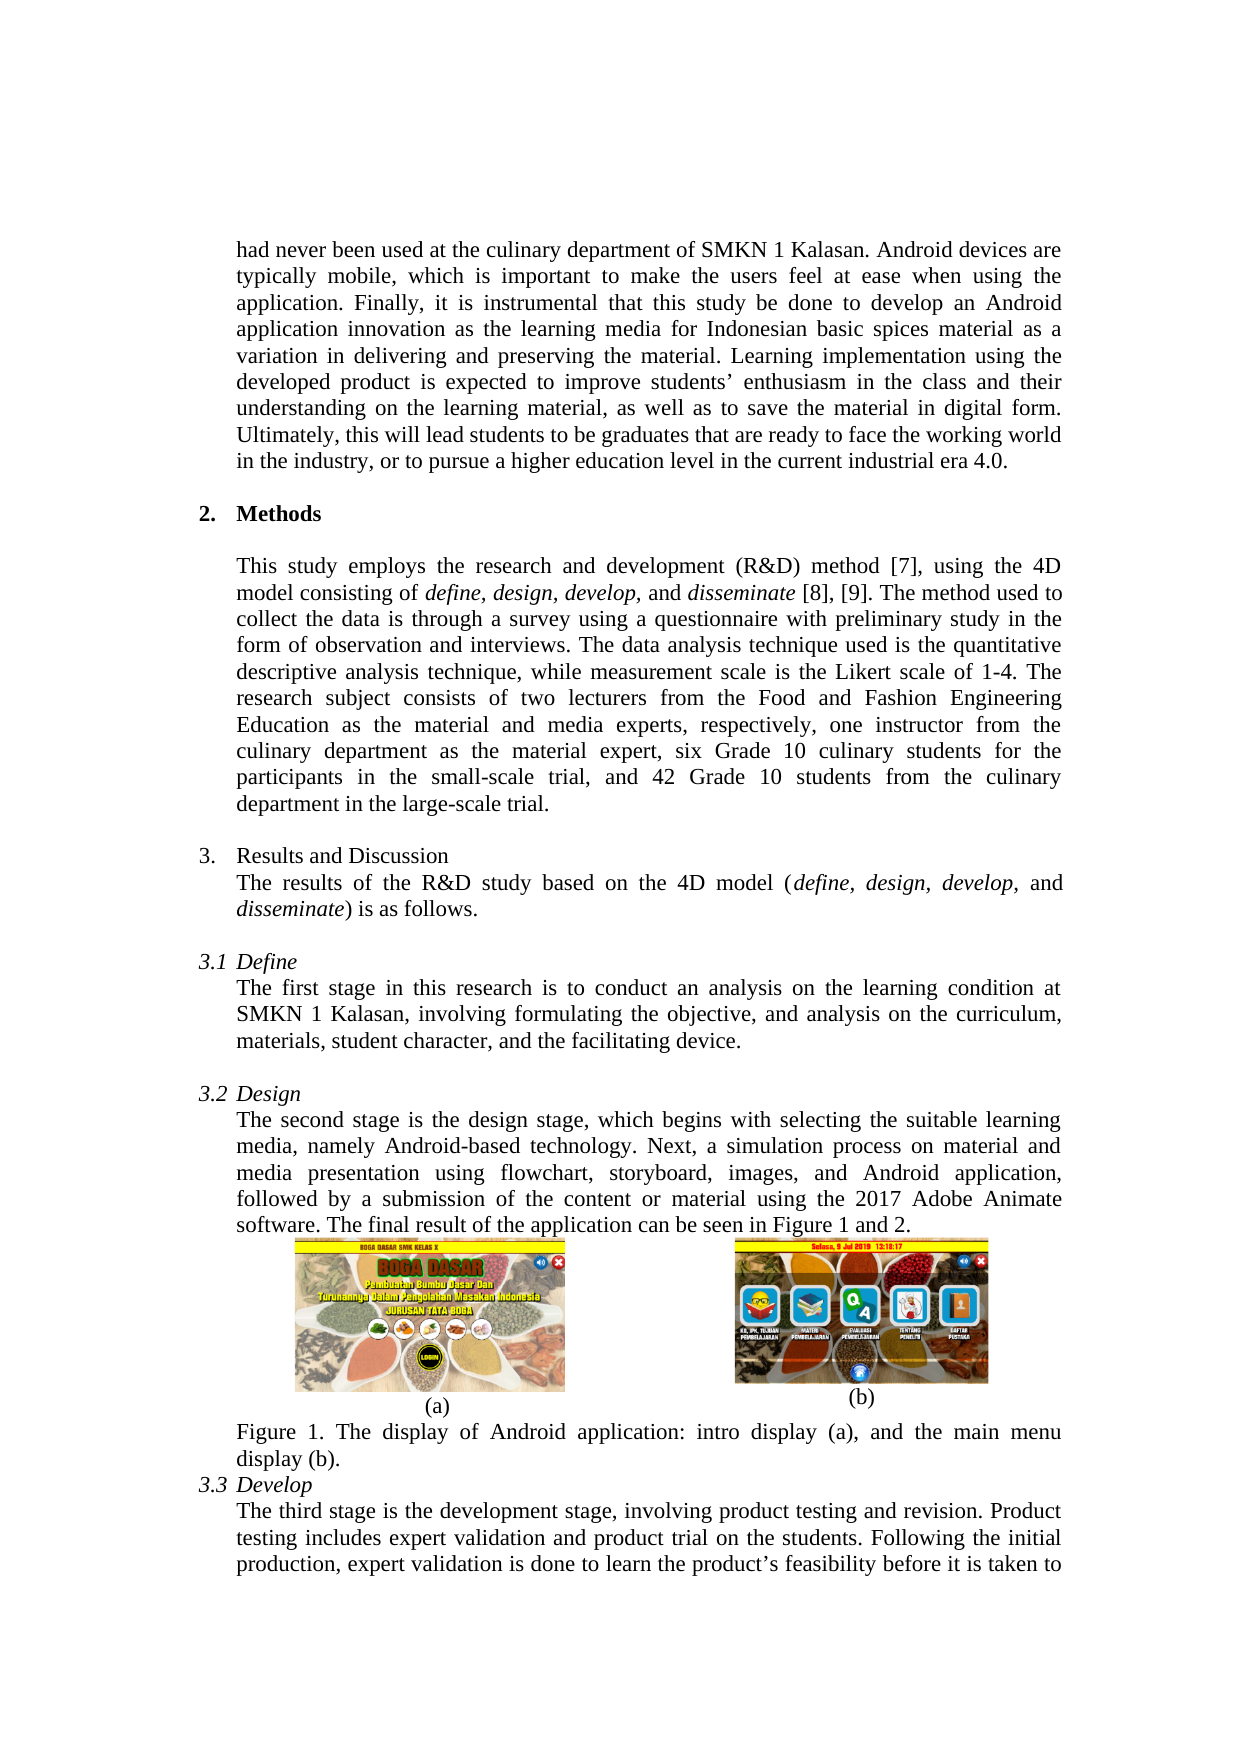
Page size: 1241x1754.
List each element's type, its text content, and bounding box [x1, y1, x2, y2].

picture [734, 1237, 989, 1384]
list Methods [199, 500, 1063, 526]
table_header (a) [225, 1238, 649, 1418]
list The second stage is the design stage, which begins with selecting the suitable learning media, namely Android-based technology. Next, a simulation process on material and media presentation using flowchart, storyboard, images, and Android application, followed by a submission of the content or material using the 2017 Adobe Animate software. The final result of the application can be seen in Figure 1 and 2. [236, 1106, 1063, 1238]
table_header (b) [650, 1238, 1074, 1418]
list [236, 1497, 1063, 1577]
list Develop [199, 1471, 1063, 1497]
picture [294, 1237, 565, 1392]
list The results of the R&D study based on the 4D model (define, design, develop, and disseminate) is as follows. [236, 869, 1063, 921]
list Results and Discussion [199, 842, 1063, 869]
list Figure 1. The display of Android application: intro display (a), and the main menu display (b). [236, 1418, 1063, 1471]
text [236, 236, 1063, 473]
list Design [199, 1079, 1063, 1106]
text This study employs the research and development (R&D) method [7], using the 4D model consisting of define, design, develop, and disseminate [8], [9]. The method used to collect the data is through a survey using a questionnaire with preliminary study in the form of observation and interviews. The data analysis technique used is the quantitative descriptive analysis technique, while measurement scale is the Likert scale of 1-4. The research subject consists of two lecturers from the Food and Fashion Engineering Education as the material and media experts, respectively, one instructor from the culinary department as the material expert, six Grade 10 culinary students for the participants in the small-scale trial, and 42 Grade 10 students from the culinary department in the large-scale trial. [236, 552, 1063, 816]
list Define [199, 948, 1063, 974]
list The first stage in this research is to conduct an analysis on the learning condition at SMKN 1 Kalasan, involving formulating the objective, and analysis on the curriculum, materials, student character, and the facilitating device. [236, 974, 1063, 1053]
